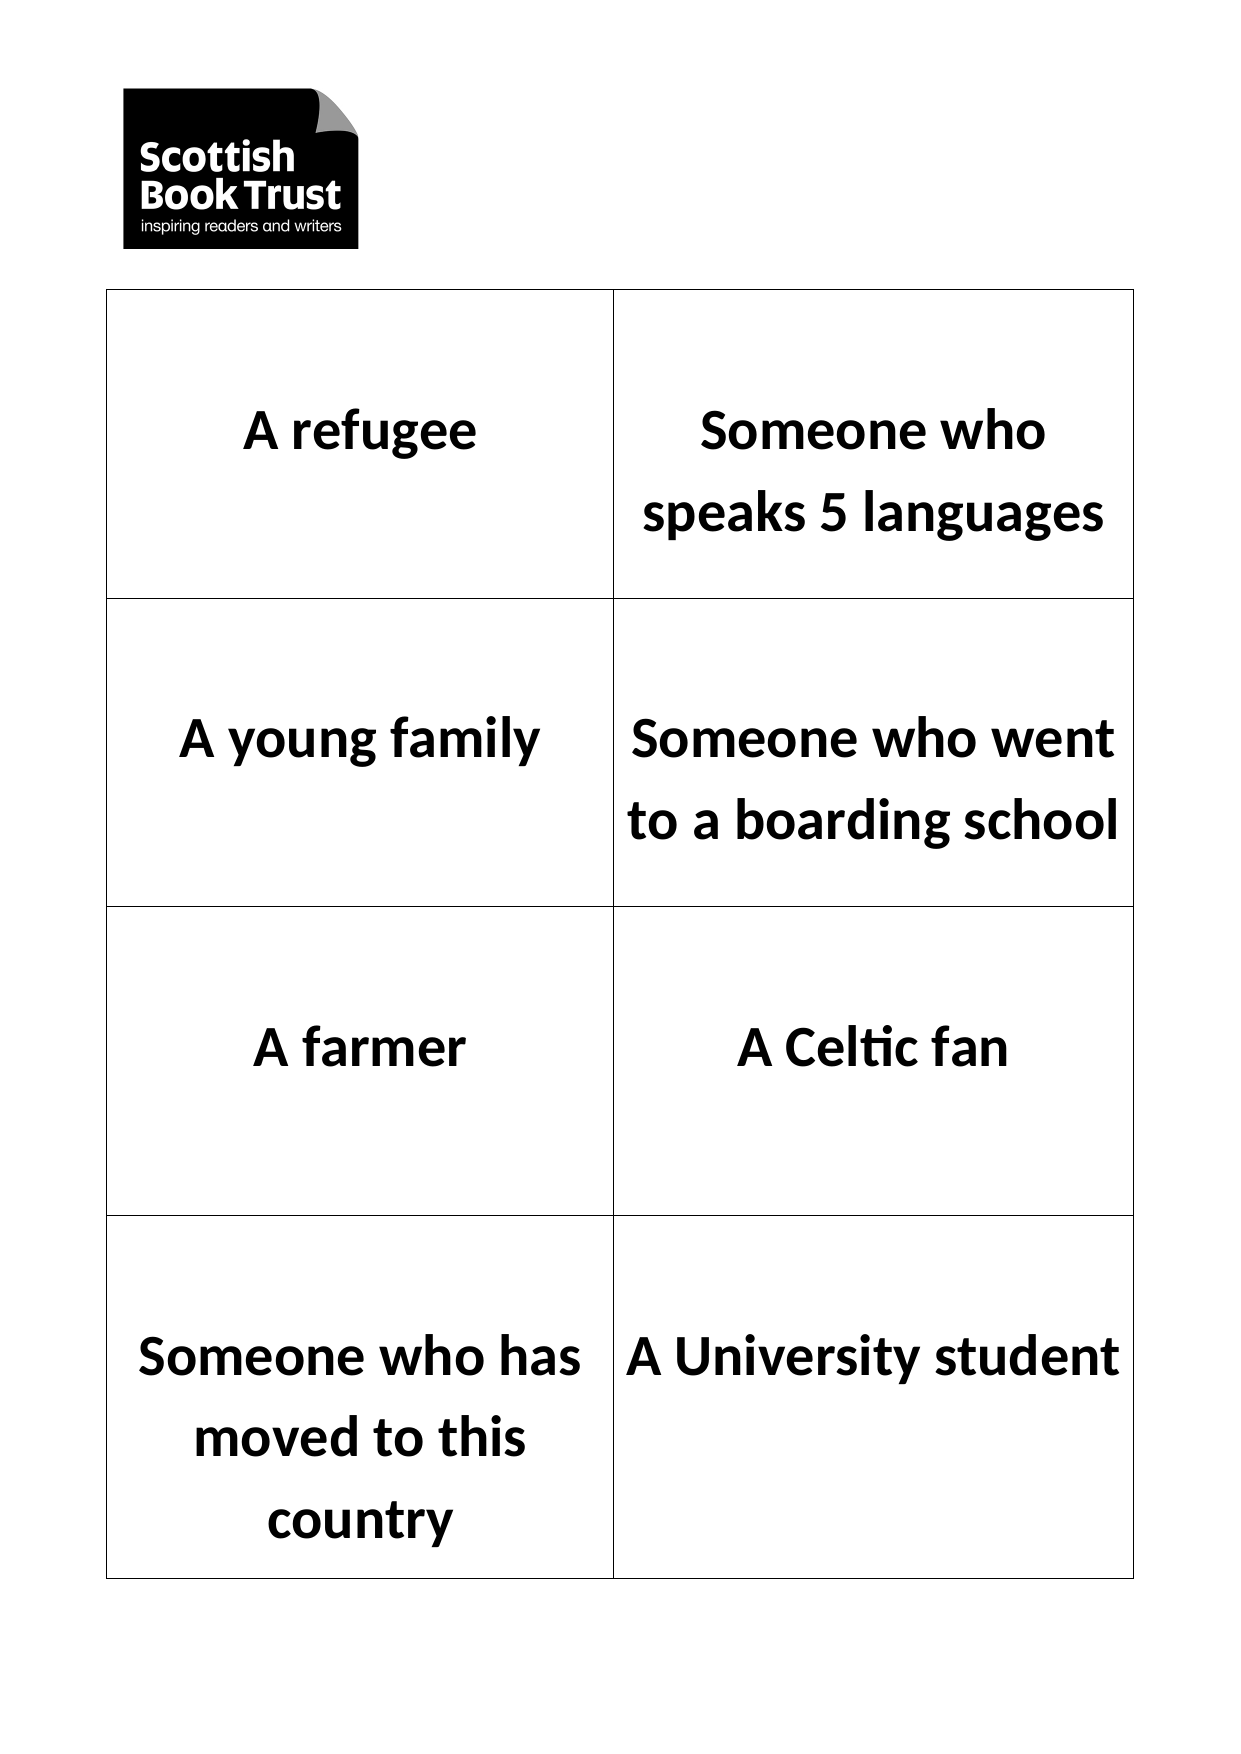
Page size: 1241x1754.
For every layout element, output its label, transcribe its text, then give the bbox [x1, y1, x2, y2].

table_cell A Celtic fan [614, 907, 1133, 1214]
table_cell A young family [107, 599, 613, 906]
table_cell Someone who went to a boarding school [614, 599, 1133, 906]
picture [123, 88, 359, 249]
table_cell Someone who has moved to this country [107, 1216, 613, 1578]
table_header A refugee [107, 290, 613, 597]
table_cell A farmer [107, 907, 613, 1214]
table_cell A University student [614, 1216, 1133, 1578]
table_header Someone who speaks 5 languages [614, 290, 1133, 597]
